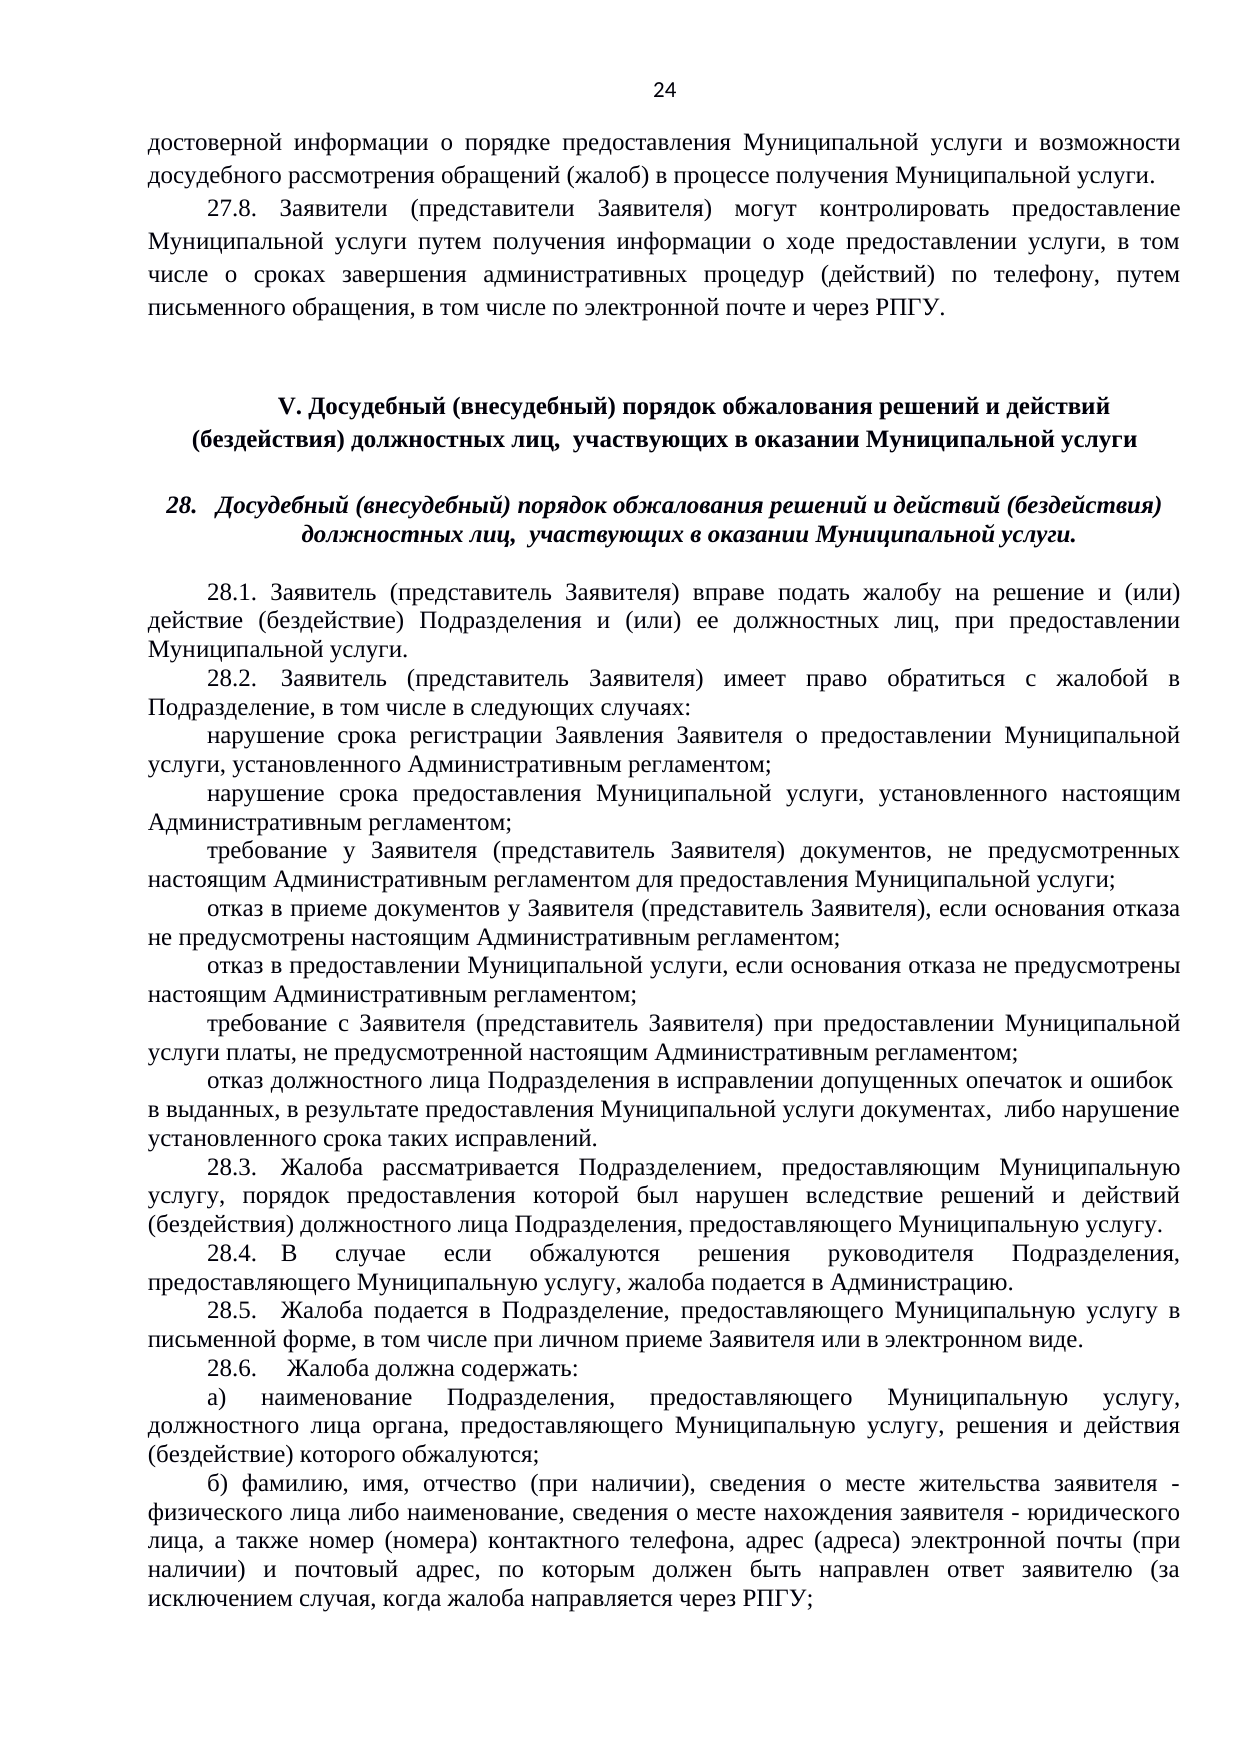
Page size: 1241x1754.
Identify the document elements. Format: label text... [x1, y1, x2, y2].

list Жалоба подается в Подразделение, предоставляющего Муниципальную услугу в письменной форме, в том числе при личном приеме Заявителя или в электронном виде. [148, 1295, 1181, 1353]
text 27.8. Заявители (представители Заявителя) могут контролировать предоставление Муниципальной услуги путем получения информации о ходе предоставлении услуги, в том числе о сроках завершения административных процедур (действий) по телефону, путем письменного обращения, в том числе по электронной почте и через РПГУ. [148, 193, 1181, 321]
text б) фамилию, имя, отчество (при наличии), сведения о месте жительства заявителя - физического лица либо наименование, сведения о месте нахождения заявителя - юридического лица, а также номер (номера) контактного телефона, адрес (адреса) электронной почты (при наличии) и почтовый адрес, по которым должен быть направлен ответ заявителю (за исключением случая, когда жалоба направляется через РПГУ; [148, 1468, 1181, 1612]
list Досудебный (внесудебный) порядок обжалования решений и действий (бездействия) должностных лиц, участвующих в оказании Муниципальной услуги. [148, 490, 1181, 548]
list Заявитель (представитель Заявителя) имеет право обратиться с жалобой в Подразделение, в том числе в следующих случаях: [148, 663, 1181, 720]
text отказ в предоставлении Муниципальной услуги, если основания отказа не предусмотрены настоящим Административным регламентом; [148, 950, 1181, 1008]
text отказ должностного лица Подразделения в исправлении допущенных опечаток и ошибок в выданных, в результате предоставления Муниципальной услуги документах, либо нарушение установленного срока таких исправлений. [148, 1065, 1181, 1152]
text отказ в приеме документов у Заявителя (представитель Заявителя), если основания отказа не предусмотрены настоящим Административным регламентом; [148, 893, 1181, 950]
list Жалоба рассматривается Подразделением, предоставляющим Муниципальную услугу, порядок предоставления которой был нарушен вследствие решений и действий (бездействия) должностного лица Подразделения, предоставляющего Муниципальную услугу. [148, 1152, 1181, 1238]
list В случае если обжалуются решения руководителя Подразделения, предоставляющего Муниципальную услугу, жалоба подается в Администрацию. [148, 1238, 1181, 1295]
text 28.1. Заявитель (представитель Заявителя) вправе подать жалобу на решение и (или) действие (бездействие) Подразделения и (или) ее должностных лиц, при предоставлении Муниципальной услуги. [148, 577, 1181, 663]
text нарушение срока регистрации Заявления Заявителя о предоставлении Муниципальной услуги, установленного Административным регламентом; [148, 720, 1181, 778]
text нарушение срока предоставления Муниципальной услуги, установленного настоящим Административным регламентом; [148, 778, 1181, 835]
text V. Досудебный (внесудебный) порядок обжалования решений и действий (бездействия) должностных лиц, участвующих в оказании Муниципальной услуги [148, 391, 1181, 453]
text а) наименование Подразделения, предоставляющего Муниципальную услугу, должностного лица органа, предоставляющего Муниципальную услугу, решения и действия (бездействие) которого обжалуются; [148, 1382, 1181, 1468]
text требование у Заявителя (представитель Заявителя) документов, не предусмотренных настоящим Административным регламентом для предоставления Муниципальной услуги; [148, 835, 1181, 893]
text требование с Заявителя (представитель Заявителя) при предоставлении Муниципальной услуги платы, не предусмотренной настоящим Административным регламентом; [148, 1008, 1181, 1065]
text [148, 127, 1181, 189]
list Жалоба должна содержать: [148, 1353, 1181, 1382]
